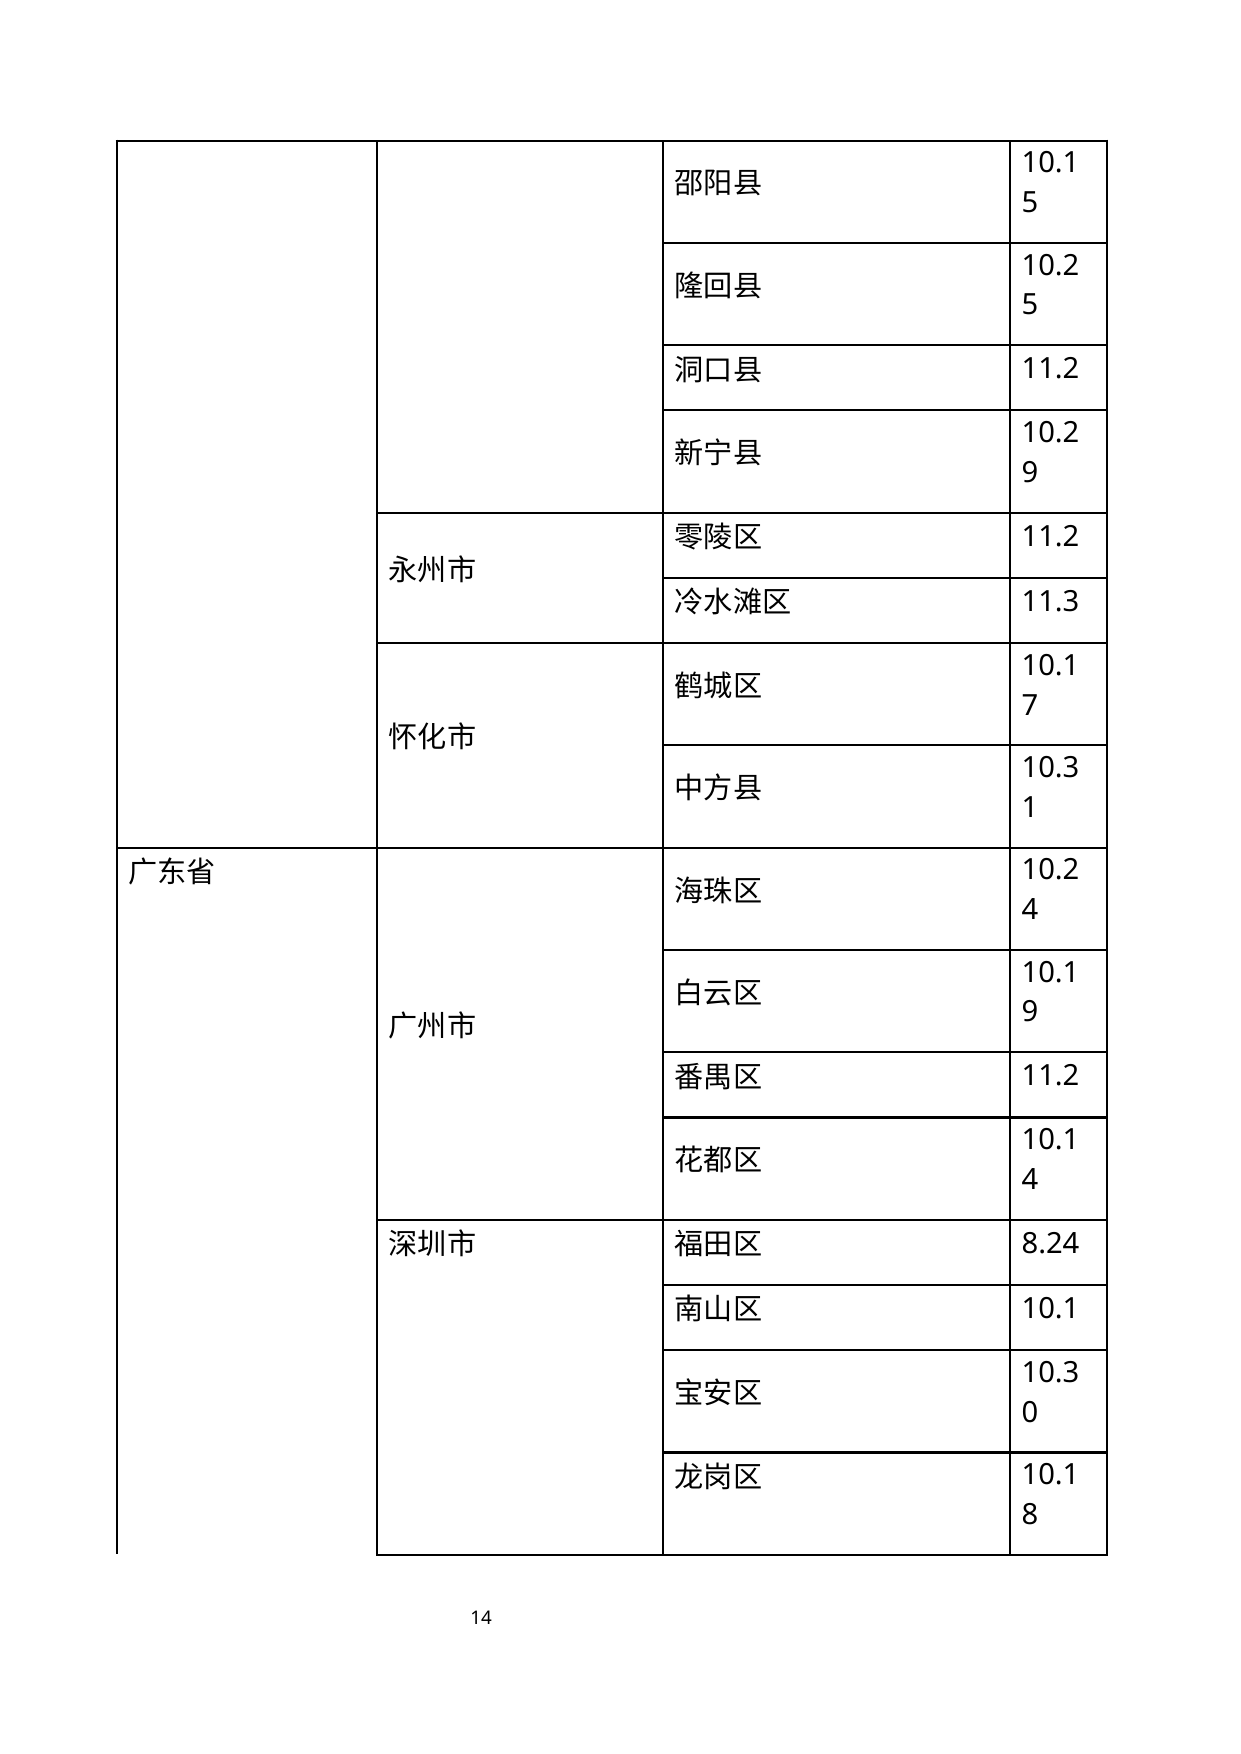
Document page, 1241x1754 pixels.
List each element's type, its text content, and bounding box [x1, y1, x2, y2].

table_cell 花都区 [664, 1119, 1009, 1219]
table_cell 10.19 [1011, 951, 1106, 1051]
table_cell 广州市 [378, 849, 662, 1219]
table_cell 怀化市 [378, 644, 662, 847]
table_cell 白云区 [664, 951, 1009, 1051]
table_cell 10.14 [1011, 1119, 1106, 1219]
table_cell 11.2 [1011, 514, 1106, 577]
table_cell 番禺区 [664, 1053, 1009, 1116]
table_cell 冷水滩区 [664, 579, 1009, 642]
table_cell 10.25 [1011, 244, 1106, 344]
table_cell 10.29 [1011, 411, 1106, 512]
table_cell 海珠区 [664, 849, 1009, 949]
table_cell 福田区 [664, 1221, 1009, 1284]
table_cell 10.18 [1011, 1454, 1106, 1554]
table_cell 11.2 [1011, 1053, 1106, 1116]
table_cell 10.1 [1011, 1286, 1106, 1349]
table_cell 洞口县 [664, 346, 1009, 409]
table_cell 新宁县 [664, 411, 1009, 512]
table_cell 零陵区 [664, 514, 1009, 577]
table_cell 11.3 [1011, 579, 1106, 642]
table_cell 隆回县 [664, 244, 1009, 344]
table_cell 广东省 [118, 849, 376, 1554]
table_cell 8.24 [1011, 1221, 1106, 1284]
table_cell 邵阳县 [664, 142, 1009, 242]
table_cell 10.31 [1011, 746, 1106, 847]
table_cell 11.2 [1011, 346, 1106, 409]
table_cell 中方县 [664, 746, 1009, 847]
table_cell 10.24 [1011, 849, 1106, 949]
table_cell 永州市 [378, 514, 662, 642]
table_cell 10.15 [1011, 142, 1106, 242]
table_cell 深圳市 [378, 1221, 662, 1554]
table_cell 10.30 [1011, 1351, 1106, 1451]
table_cell 鹤城区 [664, 644, 1009, 744]
table_cell 宝安区 [664, 1351, 1009, 1451]
table_cell 龙岗区 [664, 1454, 1009, 1554]
table_cell 南山区 [664, 1286, 1009, 1349]
table_cell 10.17 [1011, 644, 1106, 744]
